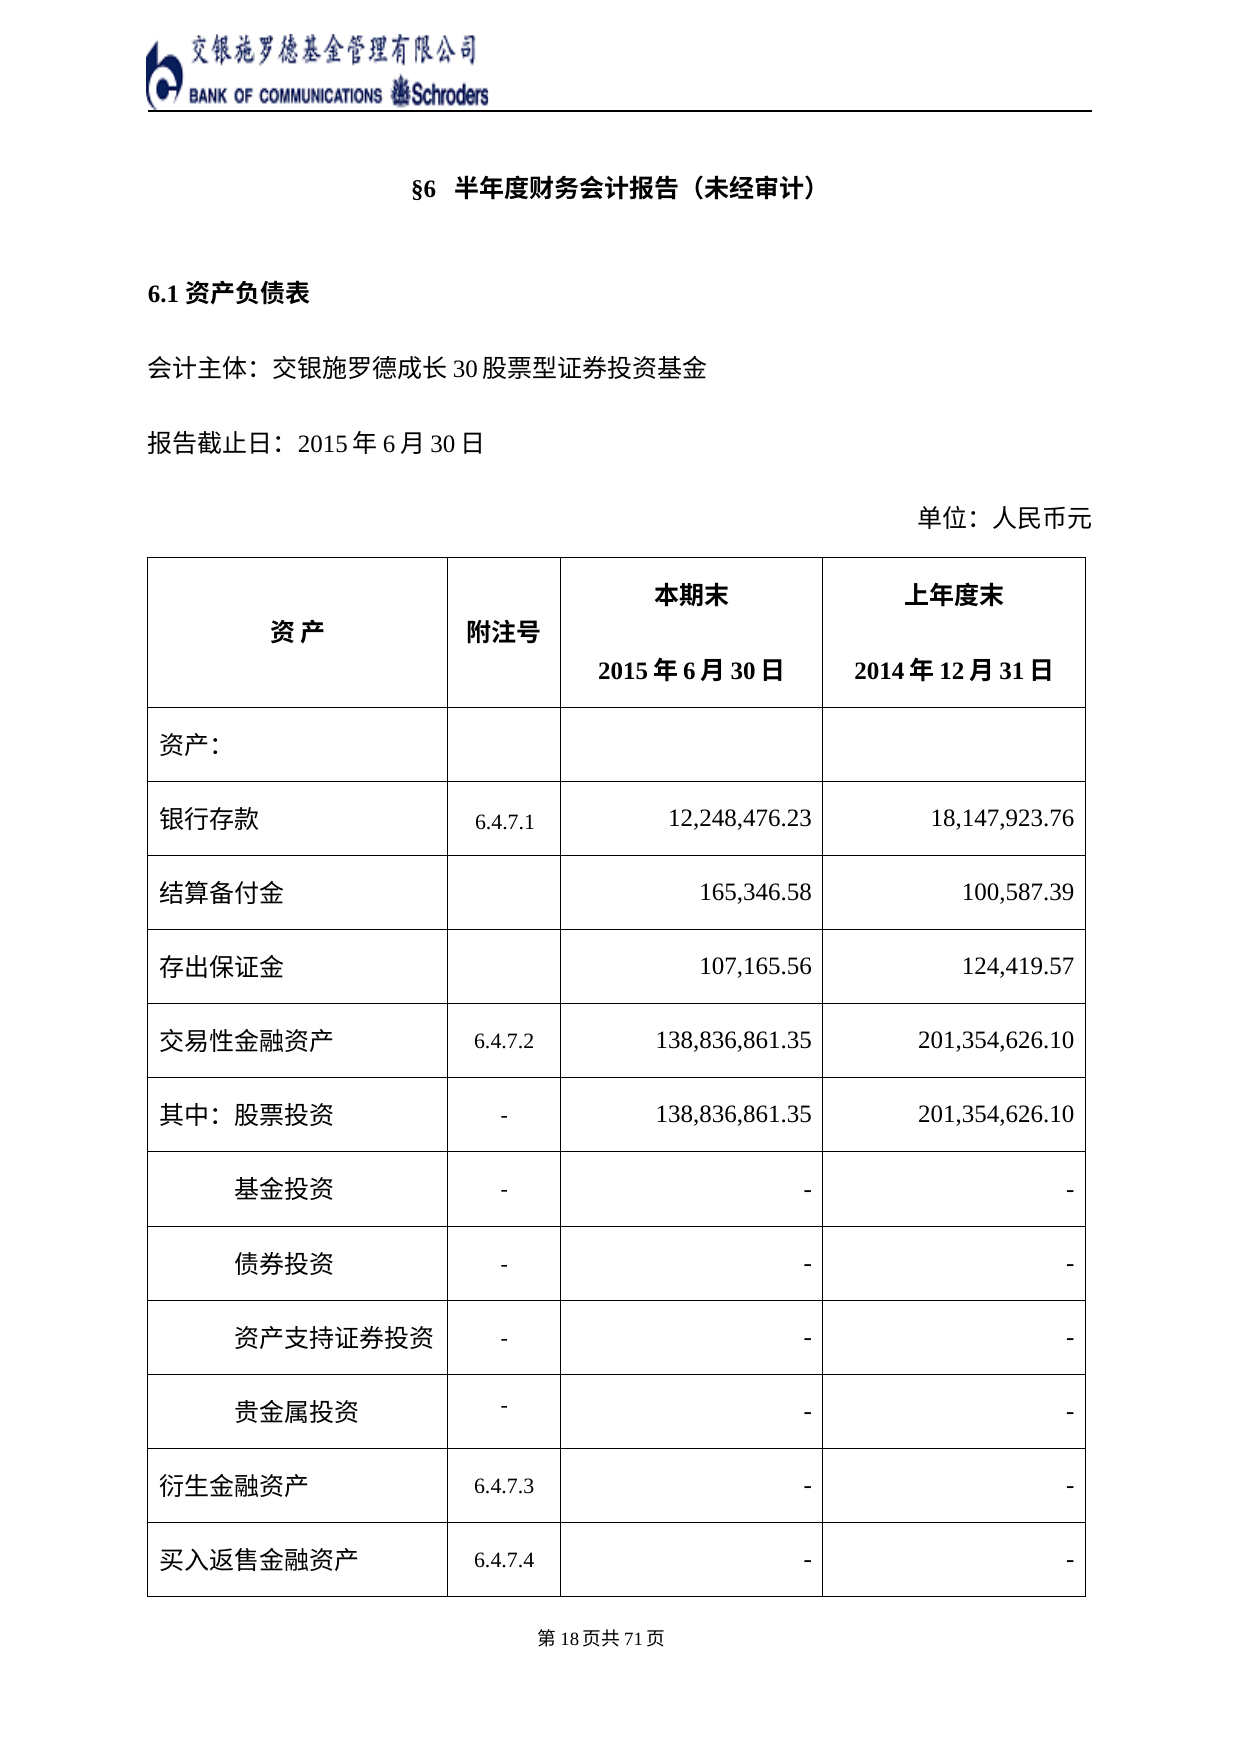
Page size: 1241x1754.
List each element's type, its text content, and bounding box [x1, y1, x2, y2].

table_cell 6.4.7.3 [448, 1449, 560, 1522]
table_cell - [448, 1375, 560, 1448]
text 单位：人民币元 [149, 484, 1092, 549]
table_cell 银行存款 [148, 782, 447, 855]
table_cell 201,354,626.10 [823, 1004, 1085, 1077]
table_cell 交易性金融资产 [148, 1004, 447, 1077]
table_cell 6.4.7.4 [448, 1523, 560, 1596]
subtitle 6.1 资产负债表 [148, 259, 1092, 324]
table_cell - [561, 1301, 822, 1374]
table_cell - [448, 1078, 560, 1151]
table_cell [448, 930, 560, 1003]
table_cell - [448, 1227, 560, 1300]
text 会计主体：交银施罗德成长30股票型证券投资基金 [148, 334, 1092, 399]
table_header 上年度末 2014年12月31日 [823, 558, 1085, 707]
table_cell 资产支持证券投资 [148, 1301, 447, 1374]
table_cell - [561, 1152, 822, 1226]
table_cell 201,354,626.10 [823, 1078, 1085, 1151]
table_cell 12,248,476.23 [561, 782, 822, 855]
table_cell 165,346.58 [561, 856, 822, 929]
table_cell [448, 856, 560, 929]
table_cell - [823, 1152, 1085, 1226]
table_cell 基金投资 [148, 1152, 447, 1226]
table_cell - [823, 1523, 1085, 1596]
table_cell - [448, 1301, 560, 1374]
text 报告截止日：2015年6月30日 [148, 409, 1092, 474]
table_header 资 产 [148, 558, 447, 707]
table_cell 6.4.7.1 [448, 782, 560, 855]
table_cell - [823, 1301, 1085, 1374]
table_cell 买入返售金融资产 [148, 1523, 447, 1596]
table_cell - [823, 1227, 1085, 1300]
table_cell 138,836,861.35 [561, 1078, 822, 1151]
table_cell [561, 708, 822, 781]
table_cell 贵金属投资 [148, 1375, 447, 1448]
table_cell 18,147,923.76 [823, 782, 1085, 855]
table_cell 124,419.57 [823, 930, 1085, 1003]
table_cell 100,587.39 [823, 856, 1085, 929]
table_cell 其中：股票投资 [148, 1078, 447, 1151]
table_cell 6.4.7.2 [448, 1004, 560, 1077]
table_cell - [561, 1227, 822, 1300]
table_cell - [823, 1375, 1085, 1448]
table_cell - [823, 1449, 1085, 1522]
table_cell 债券投资 [148, 1227, 447, 1300]
table_cell [448, 708, 560, 781]
table_header 附注号 [448, 558, 560, 707]
picture [146, 34, 489, 110]
table_cell 存出保证金 [148, 930, 447, 1003]
table_cell 资产： [148, 708, 447, 781]
table_cell 结算备付金 [148, 856, 447, 929]
table_cell - [561, 1375, 822, 1448]
table_cell [823, 708, 1085, 781]
table_cell 138,836,861.35 [561, 1004, 822, 1077]
table_cell - [561, 1523, 822, 1596]
table_cell - [448, 1152, 560, 1226]
table_cell 衍生金融资产 [148, 1449, 447, 1522]
table_header 本期末 2015年6月30日 [561, 558, 822, 707]
table_cell - [561, 1449, 822, 1522]
subtitle §6 半年度财务会计报告（未经审计） [148, 154, 1092, 219]
table_cell 107,165.56 [561, 930, 822, 1003]
